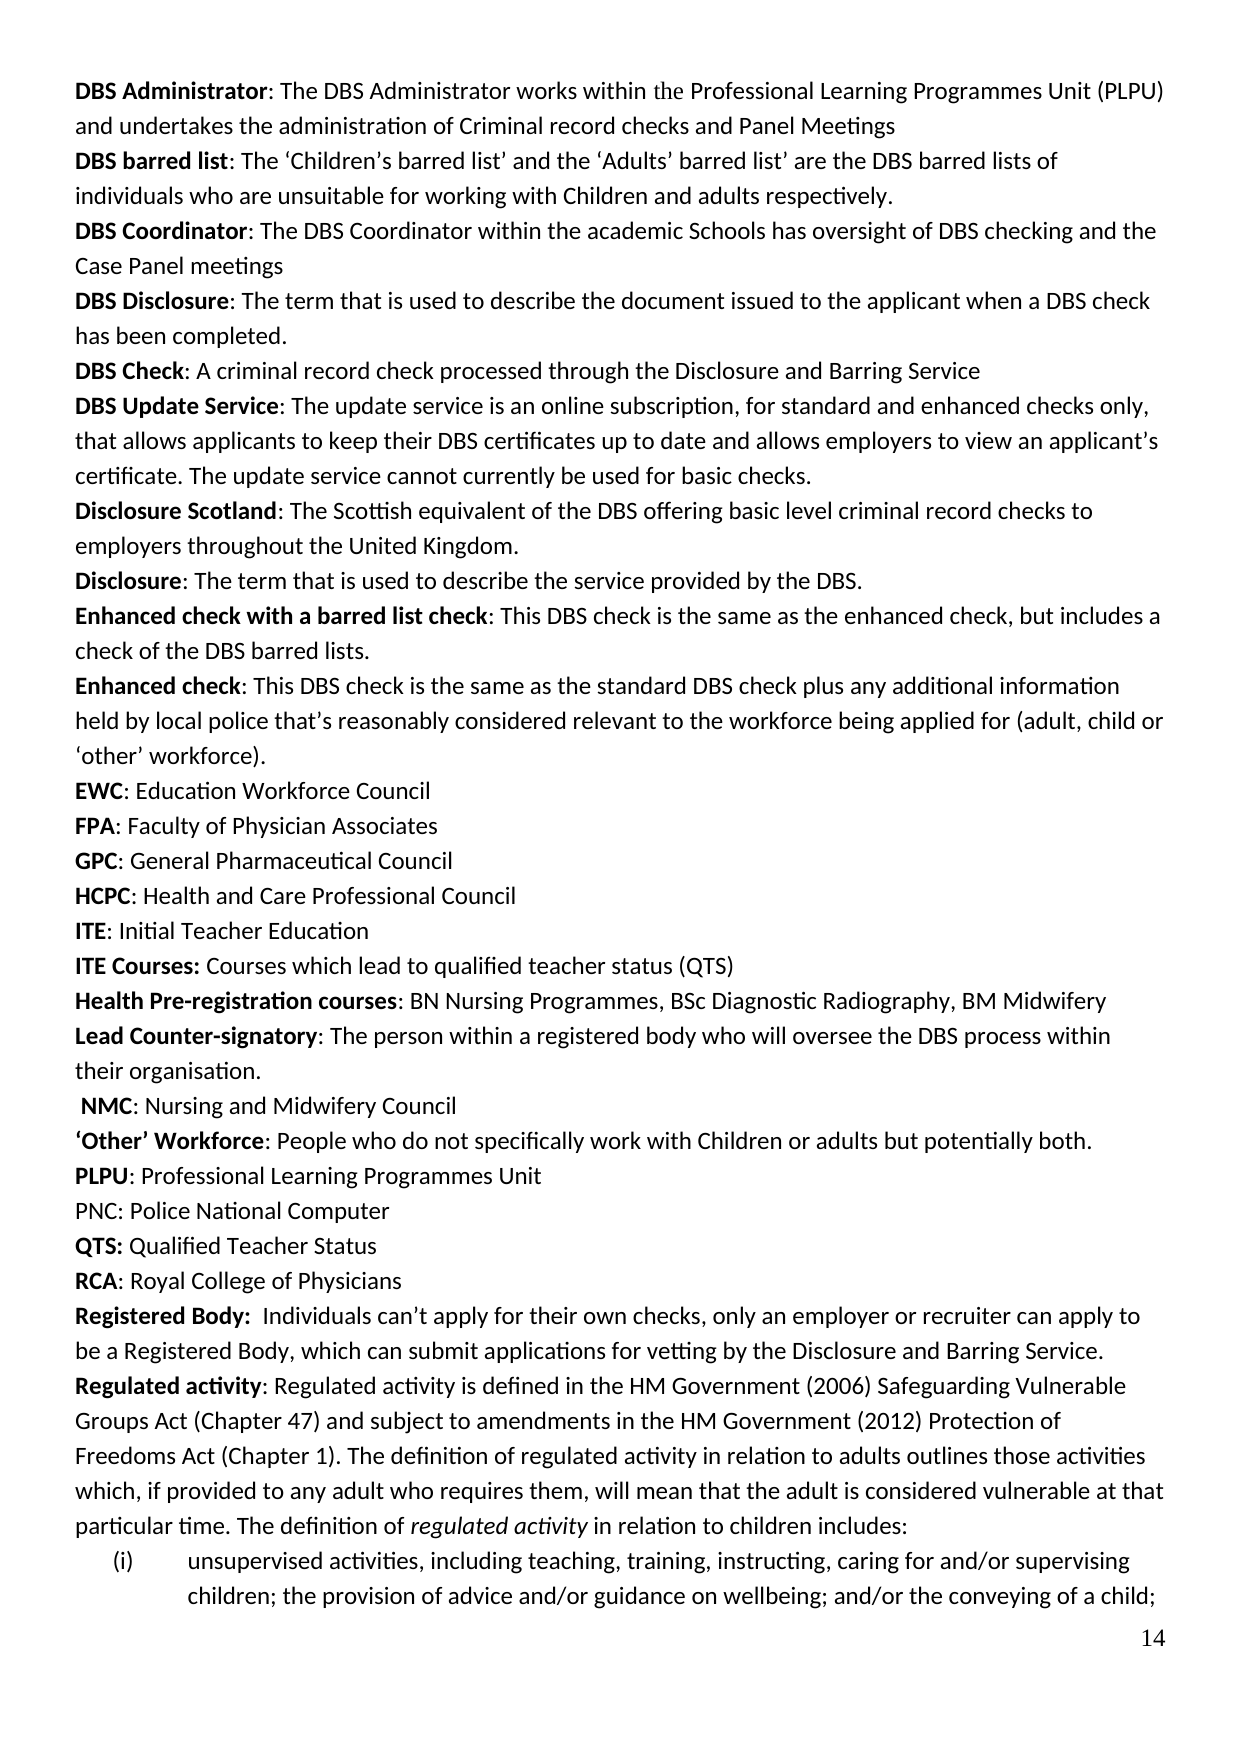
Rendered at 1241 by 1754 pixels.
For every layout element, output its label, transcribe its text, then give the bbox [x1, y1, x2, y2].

list unsupervised activities, including teaching, training, instructing, caring for and/or supervising children; the provision of advice and/or guidance on wellbeing; and/or the conveying of a child; [112, 1545, 1165, 1611]
text ‘Other’ Workforce: People who do not specifically work with Children or adults but potentially both. [75, 1125, 1165, 1156]
text PNC: Police National Computer [75, 1195, 1165, 1226]
text DBS barred list: The ‘Children’s barred list’ and the ‘Adults’ barred list’ are the DBS barred lists of individuals who are unsuitable for working with Children and adults respectively. [75, 145, 1165, 211]
text FPA: Faculty of Physician Associates [75, 810, 1165, 841]
text Disclosure: The term that is used to describe the service provided by the DBS. [75, 565, 1165, 596]
text DBS Disclosure: The term that is used to describe the document issued to the applicant when a DBS check has been completed. [75, 285, 1165, 351]
text Disclosure Scotland: The Scottish equivalent of the DBS offering basic level criminal record checks to employers throughout the United Kingdom. [75, 495, 1165, 561]
text Regulated activity: Regulated activity is defined in the HM Government (2006) Safeguarding Vulnerable Groups Act (Chapter 47) and subject to amendments in the HM Government (2012) Protection of Freedoms Act (Chapter 1). The definition of regulated activity in relation to adults outlines those activities which, if provided to any adult who requires them, will mean that the adult is considered vulnerable at that particular time. The definition of regulated activity in relation to children includes: [75, 1370, 1165, 1541]
text ITE Courses: Courses which lead to qualified teacher status (QTS) [75, 950, 1165, 981]
text NMC: Nursing and Midwifery Council [75, 1090, 1165, 1121]
text Enhanced check: This DBS check is the same as the standard DBS check plus any additional information held by local police that’s reasonably considered relevant to the workforce being applied for (adult, child or ‘other’ workforce). [75, 670, 1165, 771]
text Health Pre-registration courses: BN Nursing Programmes, BSc Diagnostic Radiography, BM Midwifery [75, 985, 1165, 1016]
text ITE: Initial Teacher Education [75, 915, 1165, 946]
text Lead Counter-signatory: The person within a registered body who will oversee the DBS process within their organisation. [75, 1020, 1165, 1086]
text GPC: General Pharmaceutical Council [75, 845, 1165, 876]
text DBS Administrator: The DBS Administrator works within the Professional Learning Programmes Unit (PLPU) and undertakes the administration of Criminal record checks and Panel Meetings [75, 75, 1165, 141]
text DBS Update Service: The update service is an online subscription, for standard and enhanced checks only, that allows applicants to keep their DBS certificates up to date and allows employers to view an applicant’s certificate. The update service cannot currently be used for basic checks. [75, 390, 1165, 491]
text RCA: Royal College of Physicians [75, 1265, 1165, 1296]
text DBS Check: A criminal record check processed through the Disclosure and Barring Service [75, 355, 1165, 386]
text Enhanced check with a barred list check: This DBS check is the same as the enhanced check, but includes a check of the DBS barred lists. [75, 600, 1165, 666]
text HCPC: Health and Care Professional Council [75, 880, 1165, 911]
text PLPU: Professional Learning Programmes Unit [75, 1160, 1165, 1191]
text EWC: Education Workforce Council [75, 775, 1165, 806]
text Registered Body: Individuals can’t apply for their own checks, only an employer or recruiter can apply to be a Registered Body, which can submit applications for vetting by the Disclosure and Barring Service. [75, 1300, 1165, 1366]
text DBS Coordinator: The DBS Coordinator within the academic Schools has oversight of DBS checking and the Case Panel meetings [75, 215, 1165, 281]
text QTS: Qualified Teacher Status [75, 1230, 1165, 1261]
